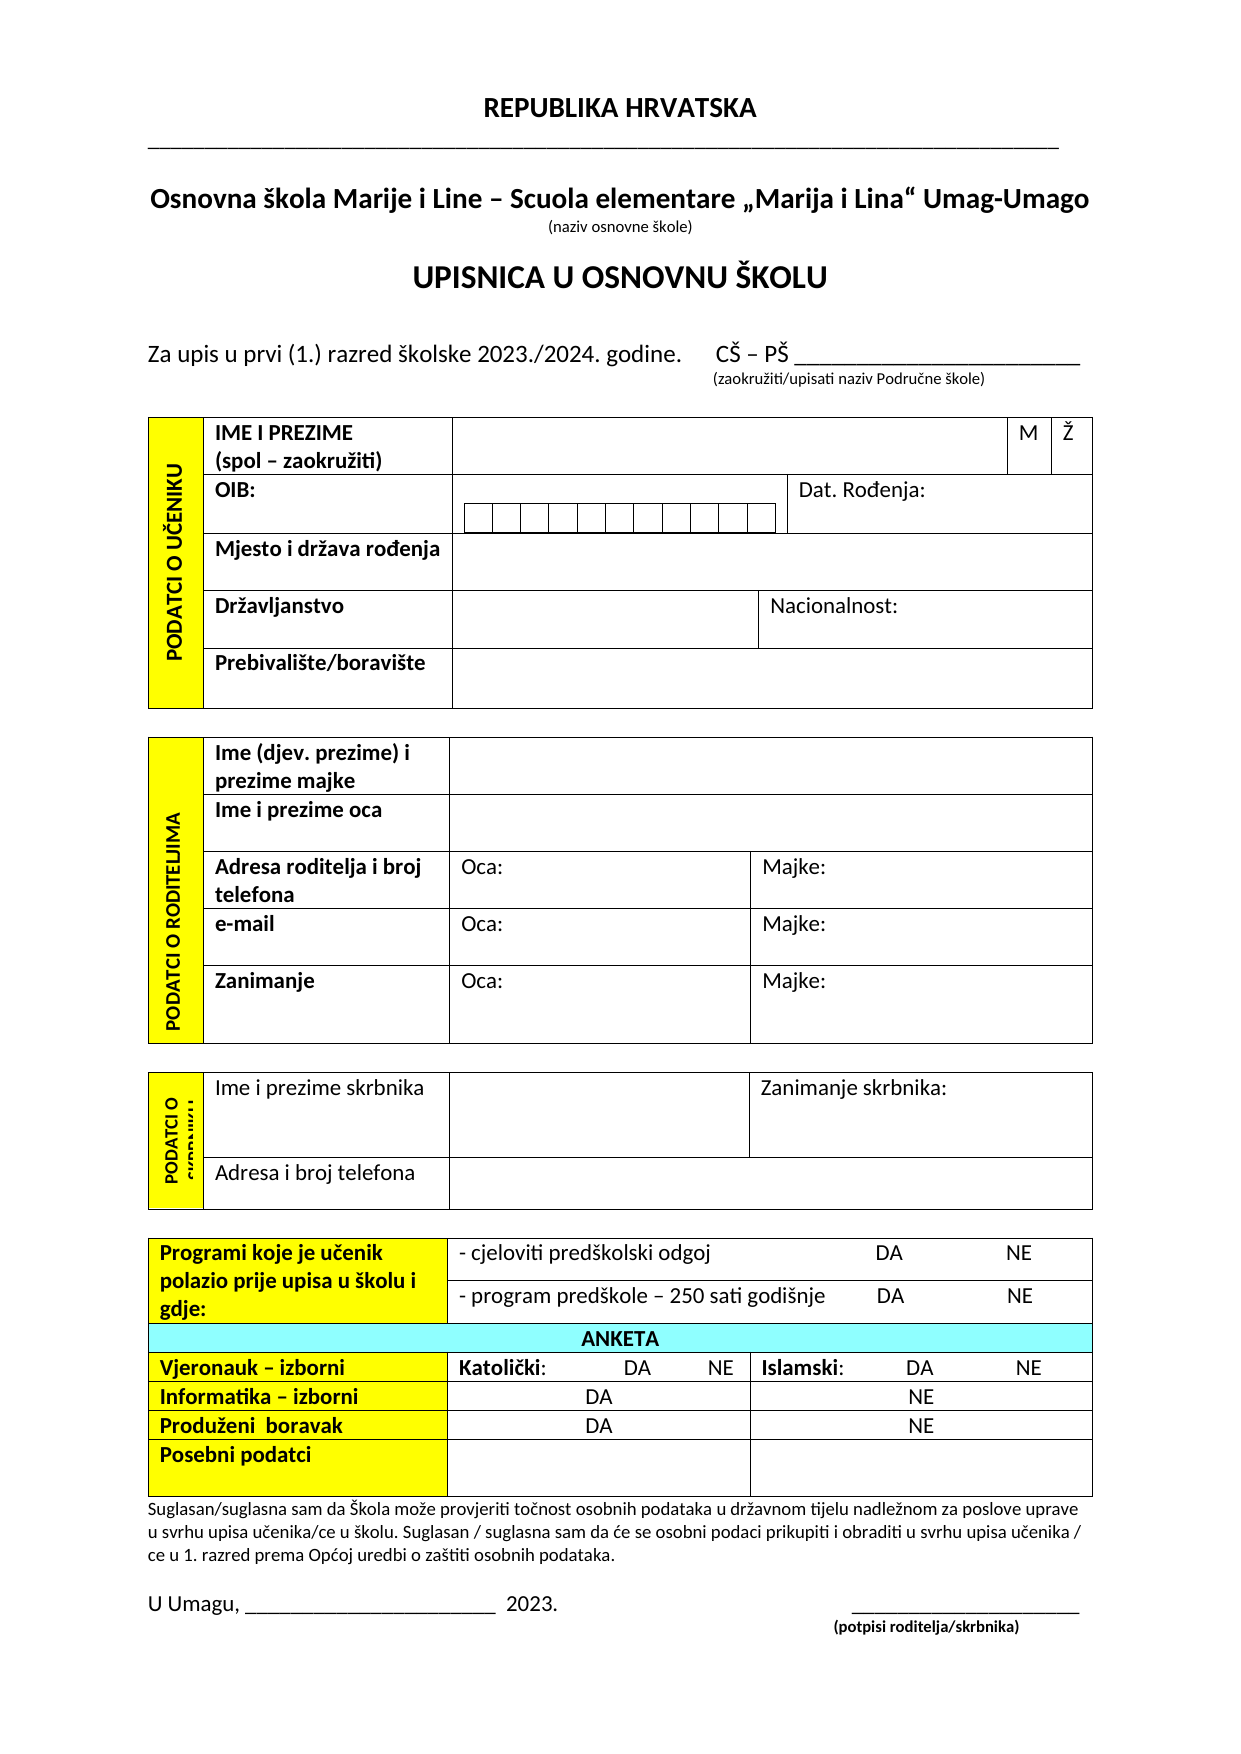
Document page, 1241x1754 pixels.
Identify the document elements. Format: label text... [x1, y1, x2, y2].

table_cell Informatika – izborni [149, 1382, 447, 1410]
table_cell [751, 1440, 1092, 1496]
table_cell NE [751, 1411, 1092, 1439]
table_cell Produženi boravak [149, 1411, 447, 1439]
table_cell [448, 1440, 750, 1496]
table_cell Mjesto i država rođenja [204, 534, 452, 590]
table_cell Posebni podatci [149, 1440, 447, 1496]
table_cell Majke: [751, 852, 1092, 908]
text U Umagu, ______________________ 2023. ____________________ [148, 1589, 1092, 1617]
table_header PODATCI O SKRBNIKU [149, 1073, 203, 1208]
table_cell Ime i prezime oca [204, 795, 449, 851]
table_cell Dat. Rođenja: [788, 475, 1092, 533]
table_cell Majke: [751, 909, 1092, 965]
table_cell Oca: [450, 852, 750, 908]
table_cell e-mail [204, 909, 449, 965]
table_header M [1008, 418, 1051, 474]
table_cell [453, 649, 1092, 708]
table_header PODATCI O RODITELJIMA [149, 738, 203, 1043]
table_header Zanimanje skrbnika: [750, 1073, 1092, 1157]
text Osnovna škola Marije i Line – Scuola elementare „Marija i Lina“ Umag-Umago [148, 180, 1092, 216]
table_header Ime (djev. prezime) i prezime majke [204, 738, 449, 794]
table_header [450, 1073, 749, 1157]
table_cell [453, 591, 758, 647]
table_cell Državljanstvo [204, 591, 452, 647]
table_cell Oca: [450, 966, 750, 1043]
table_cell Vjeronauk – izborni [149, 1353, 447, 1381]
table_header Ž [1052, 418, 1092, 474]
table_cell ANKETA [149, 1324, 1092, 1352]
table_cell Nacionalnost: [759, 591, 1092, 647]
table_header Programi koje je učenik polazio prije upisa u školu i gdje: [149, 1239, 447, 1323]
table_cell [453, 534, 1092, 590]
table_header [453, 418, 1007, 474]
table_cell Adresa i broj telefona [204, 1158, 449, 1208]
table_cell [453, 475, 787, 533]
text UPISNICA U OSNOVNU ŠKOLU [148, 257, 1092, 297]
table_cell DA [448, 1382, 750, 1410]
text (zaokružiti/upisati naziv Područne škole) [148, 368, 1092, 389]
table_cell DA [448, 1411, 750, 1439]
table_header PODATCI O UČENIKU [149, 418, 203, 708]
text (naziv osnovne škole) [148, 216, 1092, 236]
table_cell OIB: [204, 475, 452, 533]
table_cell Majke: [751, 966, 1092, 1043]
text Suglasan/suglasna sam da Škola može provjeriti točnost osobnih podataka u državnom tijelu nadležnom za poslove uprave u svrhu upisa učenika/ce u školu. Suglasan / suglasna sam da će se osobni podaci prikupiti i obraditi u svrhu upisa učenika / ce u 1. razred prema Općoj uredbi o zaštiti osobnih podataka. [148, 1497, 1092, 1566]
table_cell NE [751, 1382, 1092, 1410]
text Za upis u prvi (1.) razred školske 2023./2024. godine. CŠ – PŠ _______________________ [148, 338, 1092, 368]
table_cell Katolički: DA NE [448, 1353, 750, 1381]
table_cell Islamski: DA NE [751, 1353, 1092, 1381]
table_cell Zanimanje [204, 966, 449, 1043]
table_cell Prebivalište/boravište [204, 649, 452, 708]
table_cell - program predškole – 250 sati godišnje DA NE [448, 1281, 1092, 1323]
table_header [450, 738, 1092, 794]
text (potpisi roditelja/skrbnika) [148, 1617, 1092, 1637]
table_cell [450, 795, 1092, 851]
table_cell Oca: [450, 909, 750, 965]
text REPUBLIKA HRVATSKA [148, 89, 1092, 124]
table_cell Adresa roditelja i broj telefona [204, 852, 449, 908]
table_header - cjeloviti predškolski odgoj DA NE [448, 1239, 1092, 1280]
table_header IME I PREZIME (spol – zaokružiti) [204, 418, 452, 474]
table_cell [450, 1158, 1092, 1208]
text ________________________________________________________________________________ [148, 124, 1092, 152]
table_header Ime i prezime skrbnika [204, 1073, 449, 1157]
